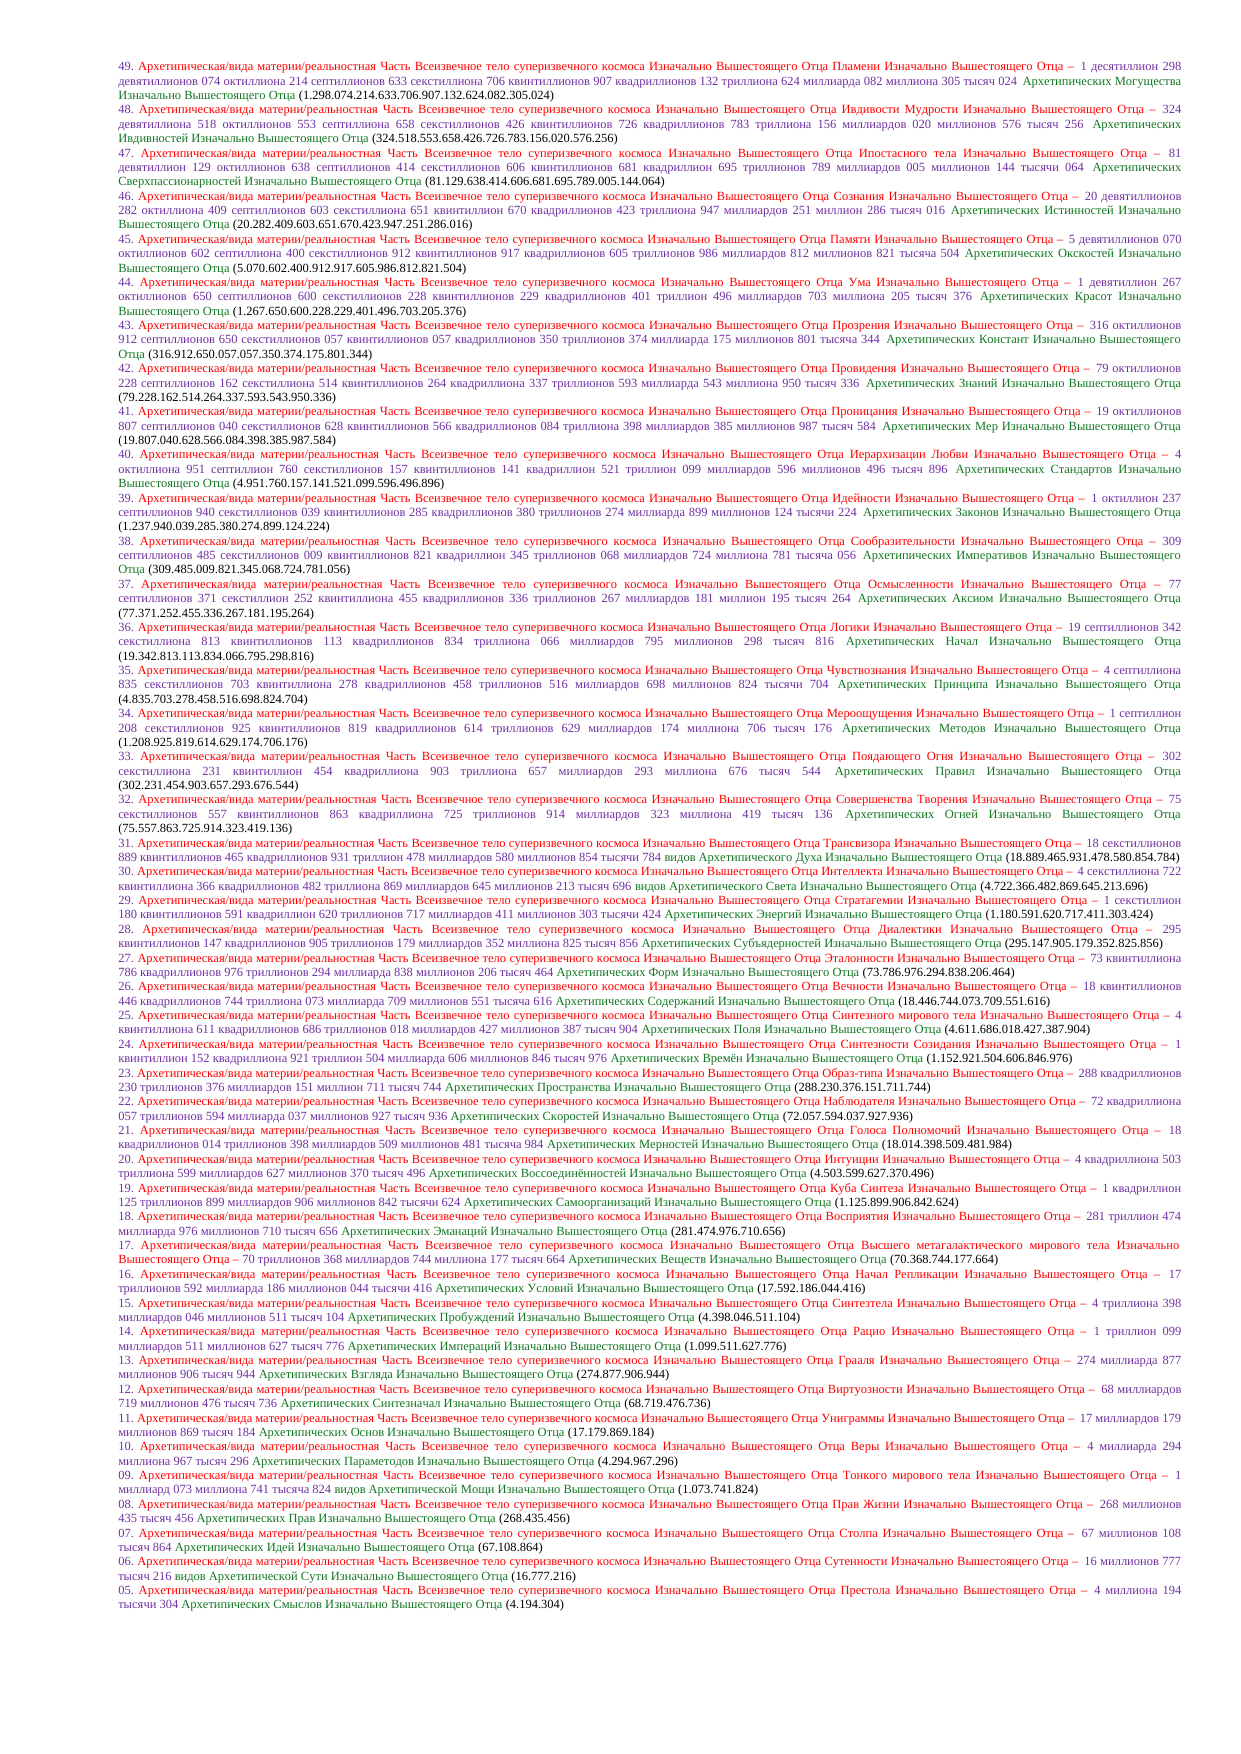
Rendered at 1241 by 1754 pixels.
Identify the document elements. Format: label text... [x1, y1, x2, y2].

text 11. Архетипическая/вида материи/реальностная Часть Всеизвечное тело суперизвечного космоса Изначально Вышестоящего Отца Униграммы Изначально Вышестоящего Отца – 17 миллиардов 179 миллионов 869 тысяч 184 Архетипических Основ Изначально Вышестоящего Отца (17.179.869.184) [118, 1410, 1181, 1439]
text 22. Архетипическая/вида материи/реальностная Часть Всеизвечное тело суперизвечного космоса Изначально Вышестоящего Отца Наблюдателя Изначально Вышестоящего Отца – 72 квадриллиона 057 триллионов 594 миллиарда 037 миллионов 927 тысяч 936 Архетипических Скоростей Изначально Вышестоящего Отца (72.057.594.037.927.936) [118, 1094, 1181, 1123]
text 25. Архетипическая/вида материи/реальностная Часть Всеизвечное тело суперизвечного космоса Изначально Вышестоящего Отца Синтезного мирового тела Изначально Вышестоящего Отца – 4 квинтиллиона 611 квадриллионов 686 триллионов 018 миллиардов 427 миллионов 387 тысяч 904 Архетипических Поля Изначально Вышестоящего Отца (4.611.686.018.427.387.904) [118, 1008, 1181, 1037]
text 44. Архетипическая/вида материи/реальностная Часть Всеизвечное тело суперизвечного космоса Изначально Вышестоящего Отца Ума Изначально Вышестоящего Отца – 1 девятиллион 267 октиллионов 650 септиллионов 600 секстиллионов 228 квинтиллионов 229 квадриллионов 401 триллион 496 миллиардов 703 миллиона 205 тысяч 376 Архетипических Красот Изначально Вышестоящего Отца (1.267.650.600.228.229.401.496.703.205.376) [118, 275, 1181, 318]
text 16. Архетипическая/вида материи/реальностная Часть Всеизвечное тело суперизвечного космоса Изначально Вышестоящего Отца Начал Репликации Изначально Вышестоящего Отца – 17 триллионов 592 миллиарда 186 миллионов 044 тысячи 416 Архетипических Условий Изначально Вышестоящего Отца (17.592.186.044.416) [118, 1267, 1181, 1295]
text 41. Архетипическая/вида материи/реальностная Часть Всеизвечное тело суперизвечного космоса Изначально Вышестоящего Отца Проницания Изначально Вышестоящего Отца – 19 октиллионов 807 септиллионов 040 секстиллионов 628 квинтиллионов 566 квадриллионов 084 триллиона 398 миллиардов 385 миллионов 987 тысяч 584 Архетипических Мер Изначально Вышестоящего Отца (19.807.040.628.566.084.398.385.987.584) [118, 404, 1181, 447]
text 15. Архетипическая/вида материи/реальностная Часть Всеизвечное тело суперизвечного космоса Изначально Вышестоящего Отца Синтезтела Изначально Вышестоящего Отца – 4 триллиона 398 миллиардов 046 миллионов 511 тысяч 104 Архетипических Пробуждений Изначально Вышестоящего Отца (4.398.046.511.104) [118, 1295, 1181, 1324]
text 14. Архетипическая/вида материи/реальностная Часть Всеизвечное тело суперизвечного космоса Изначально Вышестоящего Отца Рацио Изначально Вышестоящего Отца – 1 триллион 099 миллиардов 511 миллионов 627 тысяч 776 Архетипических Импераций Изначально Вышестоящего Отца (1.099.511.627.776) [118, 1324, 1181, 1353]
text 28. Архетипическая/вида материи/реальностная Часть Всеизвечное тело суперизвечного космоса Изначально Вышестоящего Отца Диалектики Изначально Вышестоящего Отца – 295 квинтиллионов 147 квадриллионов 905 триллионов 179 миллиардов 352 миллиона 825 тысяч 856 Архетипических Субъядерностей Изначально Вышестоящего Отца (295.147.905.179.352.825.856) [118, 922, 1181, 950]
text 32. Архетипическая/вида материи/реальностная Часть Всеизвечное тело суперизвечного космоса Изначально Вышестоящего Отца Совершенства Творения Изначально Вышестоящего Отца – 75 секстиллионов 557 квинтиллионов 863 квадриллиона 725 триллионов 914 миллиардов 323 миллиона 419 тысяч 136 Архетипических Огней Изначально Вышестоящего Отца (75.557.863.725.914.323.419.136) [118, 792, 1181, 835]
text 23. Архетипическая/вида материи/реальностная Часть Всеизвечное тело суперизвечного космоса Изначально Вышестоящего Отца Образ-типа Изначально Вышестоящего Отца – 288 квадриллионов 230 триллионов 376 миллиардов 151 миллион 711 тысяч 744 Архетипических Пространства Изначально Вышестоящего Отца (288.230.376.151.711.744) [118, 1065, 1181, 1094]
text 48. Архетипическая/вида материи/реальностная Часть Всеизвечное тело суперизвечного космоса Изначально Вышестоящего Отца Ивдивости Мудрости Изначально Вышестоящего Отца – 324 девятиллиона 518 октиллионов 553 септиллиона 658 секстиллионов 426 квинтиллионов 726 квадриллионов 783 триллиона 156 миллиардов 020 миллионов 576 тысяч 256 Архетипических Ивдивностей Изначально Вышестоящего Отца (324.518.553.658.426.726.783.156.020.576.256) [118, 102, 1181, 145]
text 13. Архетипическая/вида материи/реальностная Часть Всеизвечное тело суперизвечного космоса Изначально Вышестоящего Отца Грааля Изначально Вышестоящего Отца – 274 миллиарда 877 миллионов 906 тысяч 944 Архетипических Взгляда Изначально Вышестоящего Отца (274.877.906.944) [118, 1353, 1181, 1382]
text 06. Архетипическая/вида материи/реальностная Часть Всеизвечное тело суперизвечного космоса Изначально Вышестоящего Отца Сутенности Изначально Вышестоящего Отца – 16 миллионов 777 тысяч 216 видов Архетипической Сути Изначально Вышестоящего Отца (16.777.216) [118, 1554, 1181, 1583]
text 17. Архетипическая/вида материи/реальностная Часть Всеизвечное тело суперизвечного космоса Изначально Вышестоящего Отца Высшего метагалактического мирового тела Изначально Вышестоящего Отца – 70 триллионов 368 миллиардов 744 миллиона 177 тысяч 664 Архетипических Веществ Изначально Вышестоящего Отца (70.368.744.177.664) [118, 1238, 1181, 1267]
text 33. Архетипическая/вида материи/реальностная Часть Всеизвечное тело суперизвечного космоса Изначально Вышестоящего Отца Поядающего Огня Изначально Вышестоящего Отца – 302 секстиллиона 231 квинтиллион 454 квадриллиона 903 триллиона 657 миллиардов 293 миллиона 676 тысяч 544 Архетипических Правил Изначально Вышестоящего Отца (302.231.454.903.657.293.676.544) [118, 749, 1181, 792]
text 09. Архетипическая/вида материи/реальностная Часть Всеизвечное тело суперизвечного космоса Изначально Вышестоящего Отца Тонкого мирового тела Изначально Вышестоящего Отца – 1 миллиард 073 миллиона 741 тысяча 824 видов Архетипической Мощи Изначально Вышестоящего Отца (1.073.741.824) [118, 1468, 1181, 1497]
text 07. Архетипическая/вида материи/реальностная Часть Всеизвечное тело суперизвечного космоса Изначально Вышестоящего Отца Столпа Изначально Вышестоящего Отца – 67 миллионов 108 тысяч 864 Архетипических Идей Изначально Вышестоящего Отца (67.108.864) [118, 1525, 1181, 1554]
text 30. Архетипическая/вида материи/реальностная Часть Всеизвечное тело суперизвечного космоса Изначально Вышестоящего Отца Интеллекта Изначально Вышестоящего Отца – 4 секстиллиона 722 квинтиллиона 366 квадриллионов 482 триллиона 869 миллиардов 645 миллионов 213 тысяч 696 видов Архетипического Света Изначально Вышестоящего Отца (4.722.366.482.869.645.213.696) [118, 864, 1181, 893]
text 35. Архетипическая/вида материи/реальностная Часть Всеизвечное тело суперизвечного космоса Изначально Вышестоящего Отца Чувствознания Изначально Вышестоящего Отца – 4 септиллиона 835 секстиллионов 703 квинтиллиона 278 квадриллионов 458 триллионов 516 миллиардов 698 миллионов 824 тысячи 704 Архетипических Принципа Изначально Вышестоящего Отца (4.835.703.278.458.516.698.824.704) [118, 663, 1181, 706]
text 12. Архетипическая/вида материи/реальностная Часть Всеизвечное тело суперизвечного космоса Изначально Вышестоящего Отца Виртуозности Изначально Вышестоящего Отца – 68 миллиардов 719 миллионов 476 тысяч 736 Архетипических Синтезначал Изначально Вышестоящего Отца (68.719.476.736) [118, 1382, 1181, 1410]
text 36. Архетипическая/вида материи/реальностная Часть Всеизвечное тело суперизвечного космоса Изначально Вышестоящего Отца Логики Изначально Вышестоящего Отца – 19 септиллионов 342 секстиллиона 813 квинтиллионов 113 квадриллионов 834 триллиона 066 миллиардов 795 миллионов 298 тысяч 816 Архетипических Начал Изначально Вышестоящего Отца (19.342.813.113.834.066.795.298.816) [118, 620, 1181, 663]
text 10. Архетипическая/вида материи/реальностная Часть Всеизвечное тело суперизвечного космоса Изначально Вышестоящего Отца Веры Изначально Вышестоящего Отца – 4 миллиарда 294 миллиона 967 тысяч 296 Архетипических Параметодов Изначально Вышестоящего Отца (4.294.967.296) [118, 1439, 1181, 1468]
text 38. Архетипическая/вида материи/реальностная Часть Всеизвечное тело суперизвечного космоса Изначально Вышестоящего Отца Сообразительности Изначально Вышестоящего Отца – 309 септиллионов 485 секстиллионов 009 квинтиллионов 821 квадриллион 345 триллионов 068 миллиардов 724 миллиона 781 тысяча 056 Архетипических Императивов Изначально Вышестоящего Отца (309.485.009.821.345.068.724.781.056) [118, 533, 1181, 577]
text 29. Архетипическая/вида материи/реальностная Часть Всеизвечное тело суперизвечного космоса Изначально Вышестоящего Отца Стратагемии Изначально Вышестоящего Отца – 1 секстиллион 180 квинтиллионов 591 квадриллион 620 триллионов 717 миллиардов 411 миллионов 303 тысячи 424 Архетипических Энергий Изначально Вышестоящего Отца (1.180.591.620.717.411.303.424) [118, 893, 1181, 922]
text 21. Архетипическая/вида материи/реальностная Часть Всеизвечное тело суперизвечного космоса Изначально Вышестоящего Отца Голоса Полномочий Изначально Вышестоящего Отца – 18 квадриллионов 014 триллионов 398 миллиардов 509 миллионов 481 тысяча 984 Архетипических Мерностей Изначально Вышестоящего Отца (18.014.398.509.481.984) [118, 1123, 1181, 1152]
text 08. Архетипическая/вида материи/реальностная Часть Всеизвечное тело суперизвечного космоса Изначально Вышестоящего Отца Прав Жизни Изначально Вышестоящего Отца – 268 миллионов 435 тысяч 456 Архетипических Прав Изначально Вышестоящего Отца (268.435.456) [118, 1497, 1181, 1525]
text 20. Архетипическая/вида материи/реальностная Часть Всеизвечное тело суперизвечного космоса Изначально Вышестоящего Отца Интуиции Изначально Вышестоящего Отца – 4 квадриллиона 503 триллиона 599 миллиардов 627 миллионов 370 тысяч 496 Архетипических Воссоединённостей Изначально Вышестоящего Отца (4.503.599.627.370.496) [118, 1152, 1181, 1180]
text 40. Архетипическая/вида материи/реальностная Часть Всеизвечное тело суперизвечного космоса Изначально Вышестоящего Отца Иерархизации Любви Изначально Вышестоящего Отца – 4 октиллиона 951 септиллион 760 секстиллионов 157 квинтиллионов 141 квадриллион 521 триллион 099 миллиардов 596 миллионов 496 тысяч 896 Архетипических Стандартов Изначально Вышестоящего Отца (4.951.760.157.141.521.099.596.496.896) [118, 447, 1181, 490]
text 43. Архетипическая/вида материи/реальностная Часть Всеизвечное тело суперизвечного космоса Изначально Вышестоящего Отца Прозрения Изначально Вышестоящего Отца – 316 октиллионов 912 септиллионов 650 секстиллионов 057 квинтиллионов 057 квадриллионов 350 триллионов 374 миллиарда 175 миллионов 801 тысяча 344 Архетипических Констант Изначально Вышестоящего Отца (316.912.650.057.057.350.374.175.801.344) [118, 318, 1181, 361]
text 42. Архетипическая/вида материи/реальностная Часть Всеизвечное тело суперизвечного космоса Изначально Вышестоящего Отца Провидения Изначально Вышестоящего Отца – 79 октиллионов 228 септиллионов 162 секстиллиона 514 квинтиллионов 264 квадриллиона 337 триллионов 593 миллиарда 543 миллиона 950 тысяч 336 Архетипических Знаний Изначально Вышестоящего Отца (79.228.162.514.264.337.593.543.950.336) [118, 361, 1181, 404]
text 39. Архетипическая/вида материи/реальностная Часть Всеизвечное тело суперизвечного космоса Изначально Вышестоящего Отца Идейности Изначально Вышестоящего Отца – 1 октиллион 237 септиллионов 940 секстиллионов 039 квинтиллионов 285 квадриллионов 380 триллионов 274 миллиарда 899 миллионов 124 тысячи 224 Архетипических Законов Изначально Вышестоящего Отца (1.237.940.039.285.380.274.899.124.224) [118, 490, 1181, 533]
text 27. Архетипическая/вида материи/реальностная Часть Всеизвечное тело суперизвечного космоса Изначально Вышестоящего Отца Эталонности Изначально Вышестоящего Отца – 73 квинтиллиона 786 квадриллионов 976 триллионов 294 миллиарда 838 миллионов 206 тысяч 464 Архетипических Форм Изначально Вышестоящего Отца (73.786.976.294.838.206.464) [118, 950, 1181, 979]
text 18. Архетипическая/вида материи/реальностная Часть Всеизвечное тело суперизвечного космоса Изначально Вышестоящего Отца Восприятия Изначально Вышестоящего Отца – 281 триллион 474 миллиарда 976 миллионов 710 тысяч 656 Архетипических Эманаций Изначально Вышестоящего Отца (281.474.976.710.656) [118, 1209, 1181, 1238]
text 24. Архетипическая/вида материи/реальностная Часть Всеизвечное тело суперизвечного космоса Изначально Вышестоящего Отца Синтезности Созидания Изначально Вышестоящего Отца – 1 квинтиллион 152 квадриллиона 921 триллион 504 миллиарда 606 миллионов 846 тысяч 976 Архетипических Времён Изначально Вышестоящего Отца (1.152.921.504.606.846.976) [118, 1037, 1181, 1065]
text 05. Архетипическая/вида материи/реальностная Часть Всеизвечное тело суперизвечного космоса Изначально Вышестоящего Отца Престола Изначально Вышестоящего Отца – 4 миллиона 194 тысячи 304 Архетипических Смыслов Изначально Вышестоящего Отца (4.194.304) [118, 1583, 1181, 1612]
text 45. Архетипическая/вида материи/реальностная Часть Всеизвечное тело суперизвечного космоса Изначально Вышестоящего Отца Памяти Изначально Вышестоящего Отца – 5 девятиллионов 070 октиллионов 602 септиллиона 400 секстиллионов 912 квинтиллионов 917 квадриллионов 605 триллионов 986 миллиардов 812 миллионов 821 тысяча 504 Архетипических Окскостей Изначально Вышестоящего Отца (5.070.602.400.912.917.605.986.812.821.504) [118, 232, 1181, 275]
text 47. Архетипическая/вида материи/реальностная Часть Всеизвечное тело суперизвечного космоса Изначально Вышестоящего Отца Ипостасного тела Изначально Вышестоящего Отца – 81 девятиллион 129 октиллионов 638 септиллионов 414 секстиллионов 606 квинтиллионов 681 квадриллион 695 триллионов 789 миллиардов 005 миллионов 144 тысячи 064 Архетипических Сверхпассионарностей Изначально Вышестоящего Отца (81.129.638.414.606.681.695.789.005.144.064) [118, 145, 1181, 188]
text 26. Архетипическая/вида материи/реальностная Часть Всеизвечное тело суперизвечного космоса Изначально Вышестоящего Отца Вечности Изначально Вышестоящего Отца – 18 квинтиллионов 446 квадриллионов 744 триллиона 073 миллиарда 709 миллионов 551 тысяча 616 Архетипических Содержаний Изначально Вышестоящего Отца (18.446.744.073.709.551.616) [118, 979, 1181, 1008]
text 31. Архетипическая/вида материи/реальностная Часть Всеизвечное тело суперизвечного космоса Изначально Вышестоящего Отца Трансвизора Изначально Вышестоящего Отца – 18 секстиллионов 889 квинтиллионов 465 квадриллионов 931 триллион 478 миллиардов 580 миллионов 854 тысячи 784 видов Архетипического Духа Изначально Вышестоящего Отца (18.889.465.931.478.580.854.784) [118, 835, 1181, 864]
text 46. Архетипическая/вида материи/реальностная Часть Всеизвечное тело суперизвечного космоса Изначально Вышестоящего Отца Сознания Изначально Вышестоящего Отца – 20 девятиллионов 282 октиллиона 409 септиллионов 603 секстиллиона 651 квинтиллион 670 квадриллионов 423 триллиона 947 миллиардов 251 миллион 286 тысяч 016 Архетипических Истинностей Изначально Вышестоящего Отца (20.282.409.603.651.670.423.947.251.286.016) [118, 188, 1181, 232]
text 34. Архетипическая/вида материи/реальностная Часть Всеизвечное тело суперизвечного космоса Изначально Вышестоящего Отца Мероощущения Изначально Вышестоящего Отца – 1 септиллион 208 секстиллионов 925 квинтиллионов 819 квадриллионов 614 триллионов 629 миллиардов 174 миллиона 706 тысяч 176 Архетипических Методов Изначально Вышестоящего Отца (1.208.925.819.614.629.174.706.176) [118, 706, 1181, 749]
text 19. Архетипическая/вида материи/реальностная Часть Всеизвечное тело суперизвечного космоса Изначально Вышестоящего Отца Куба Синтеза Изначально Вышестоящего Отца – 1 квадриллион 125 триллионов 899 миллиардов 906 миллионов 842 тысячи 624 Архетипических Самоорганизаций Изначально Вышестоящего Отца (1.125.899.906.842.624) [118, 1180, 1181, 1209]
text 37. Архетипическая/вида материи/реальностная Часть Всеизвечное тело суперизвечного космоса Изначально Вышестоящего Отца Осмысленности Изначально Вышестоящего Отца – 77 септиллионов 371 секстиллион 252 квинтиллиона 455 квадриллионов 336 триллионов 267 миллиардов 181 миллион 195 тысяч 264 Архетипических Аксиом Изначально Вышестоящего Отца (77.371.252.455.336.267.181.195.264) [118, 577, 1181, 620]
text 49. Архетипическая/вида материи/реальностная Часть Всеизвечное тело суперизвечного космоса Изначально Вышестоящего Отца Пламени Изначально Вышестоящего Отца – 1 десятиллион 298 девятиллионов 074 октиллиона 214 септиллионов 633 секстиллиона 706 квинтиллионов 907 квадриллионов 132 триллиона 624 миллиарда 082 миллиона 305 тысяч 024 Архетипических Могущества Изначально Вышестоящего Отца (1.298.074.214.633.706.907.132.624.082.305.024) [118, 59, 1181, 102]
